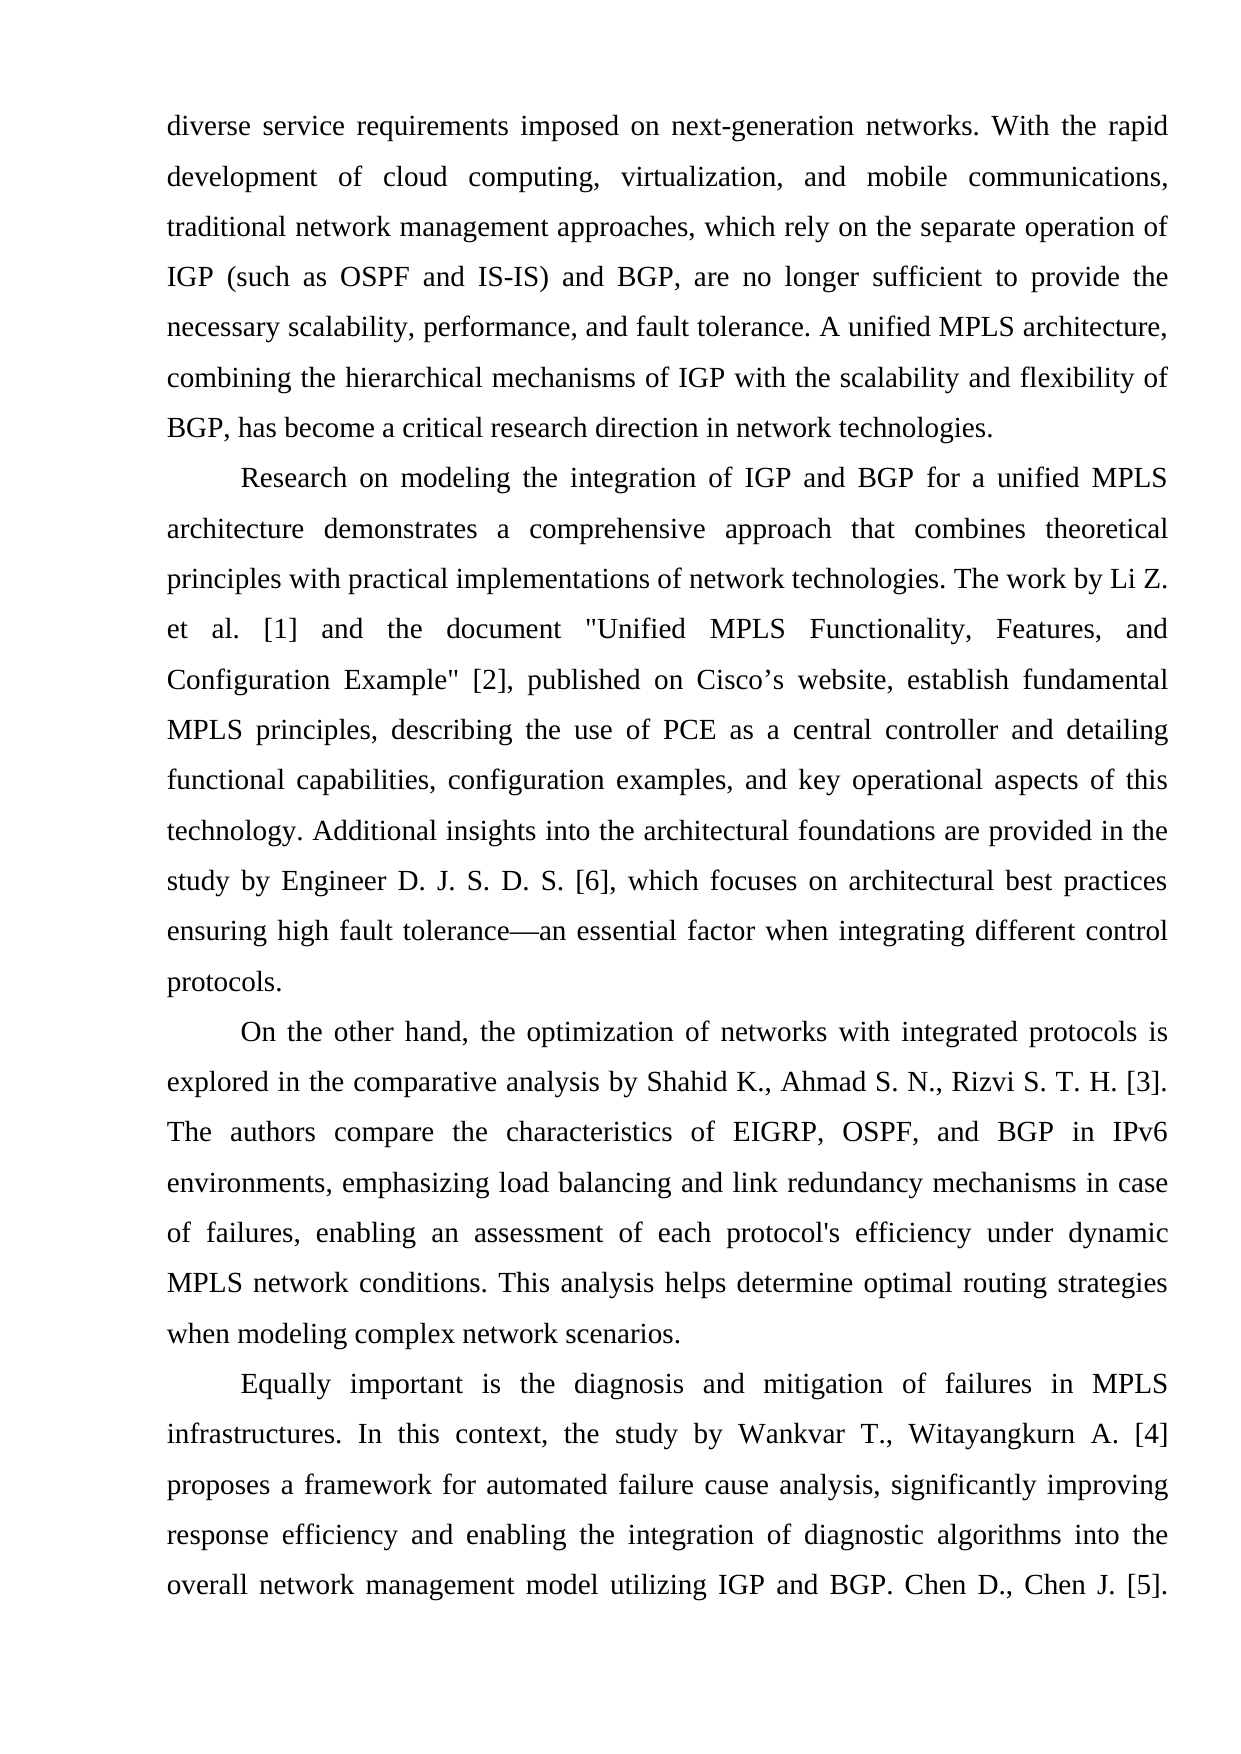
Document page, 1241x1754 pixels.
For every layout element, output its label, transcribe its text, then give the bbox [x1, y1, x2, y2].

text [167, 1366, 1169, 1601]
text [167, 108, 1169, 444]
text On the other hand, the optimization of networks with integrated protocols is explored in the comparative analysis by Shahid K., Ahmad S. N., Rizvi S. T. H. [3]. The authors compare the characteristics of EIGRP, OSPF, and BGP in IPv6 environments, emphasizing load balancing and link redundancy mechanisms in case of failures, enabling an assessment of each protocol's efficiency under dynamic MPLS network conditions. This analysis helps determine optimal routing strategies when modeling complex network scenarios. [167, 1014, 1169, 1349]
text Research on modeling the integration of IGP and BGP for a unified MPLS architecture demonstrates a comprehensive approach that combines theoretical principles with practical implementations of network technologies. The work by Li Z. et al. [1] and the document "Unified MPLS Functionality, Features, and Configuration Example" [2], published on Cisco’s website, establish fundamental MPLS principles, describing the use of PCE as a central controller and detailing functional capabilities, configuration examples, and key operational aspects of this technology. Additional insights into the architectural foundations are provided in the study by Engineer D. J. S. D. S. [6], which focuses on architectural best practices ensuring high fault tolerance—an essential factor when integrating different control protocols. [167, 461, 1169, 997]
